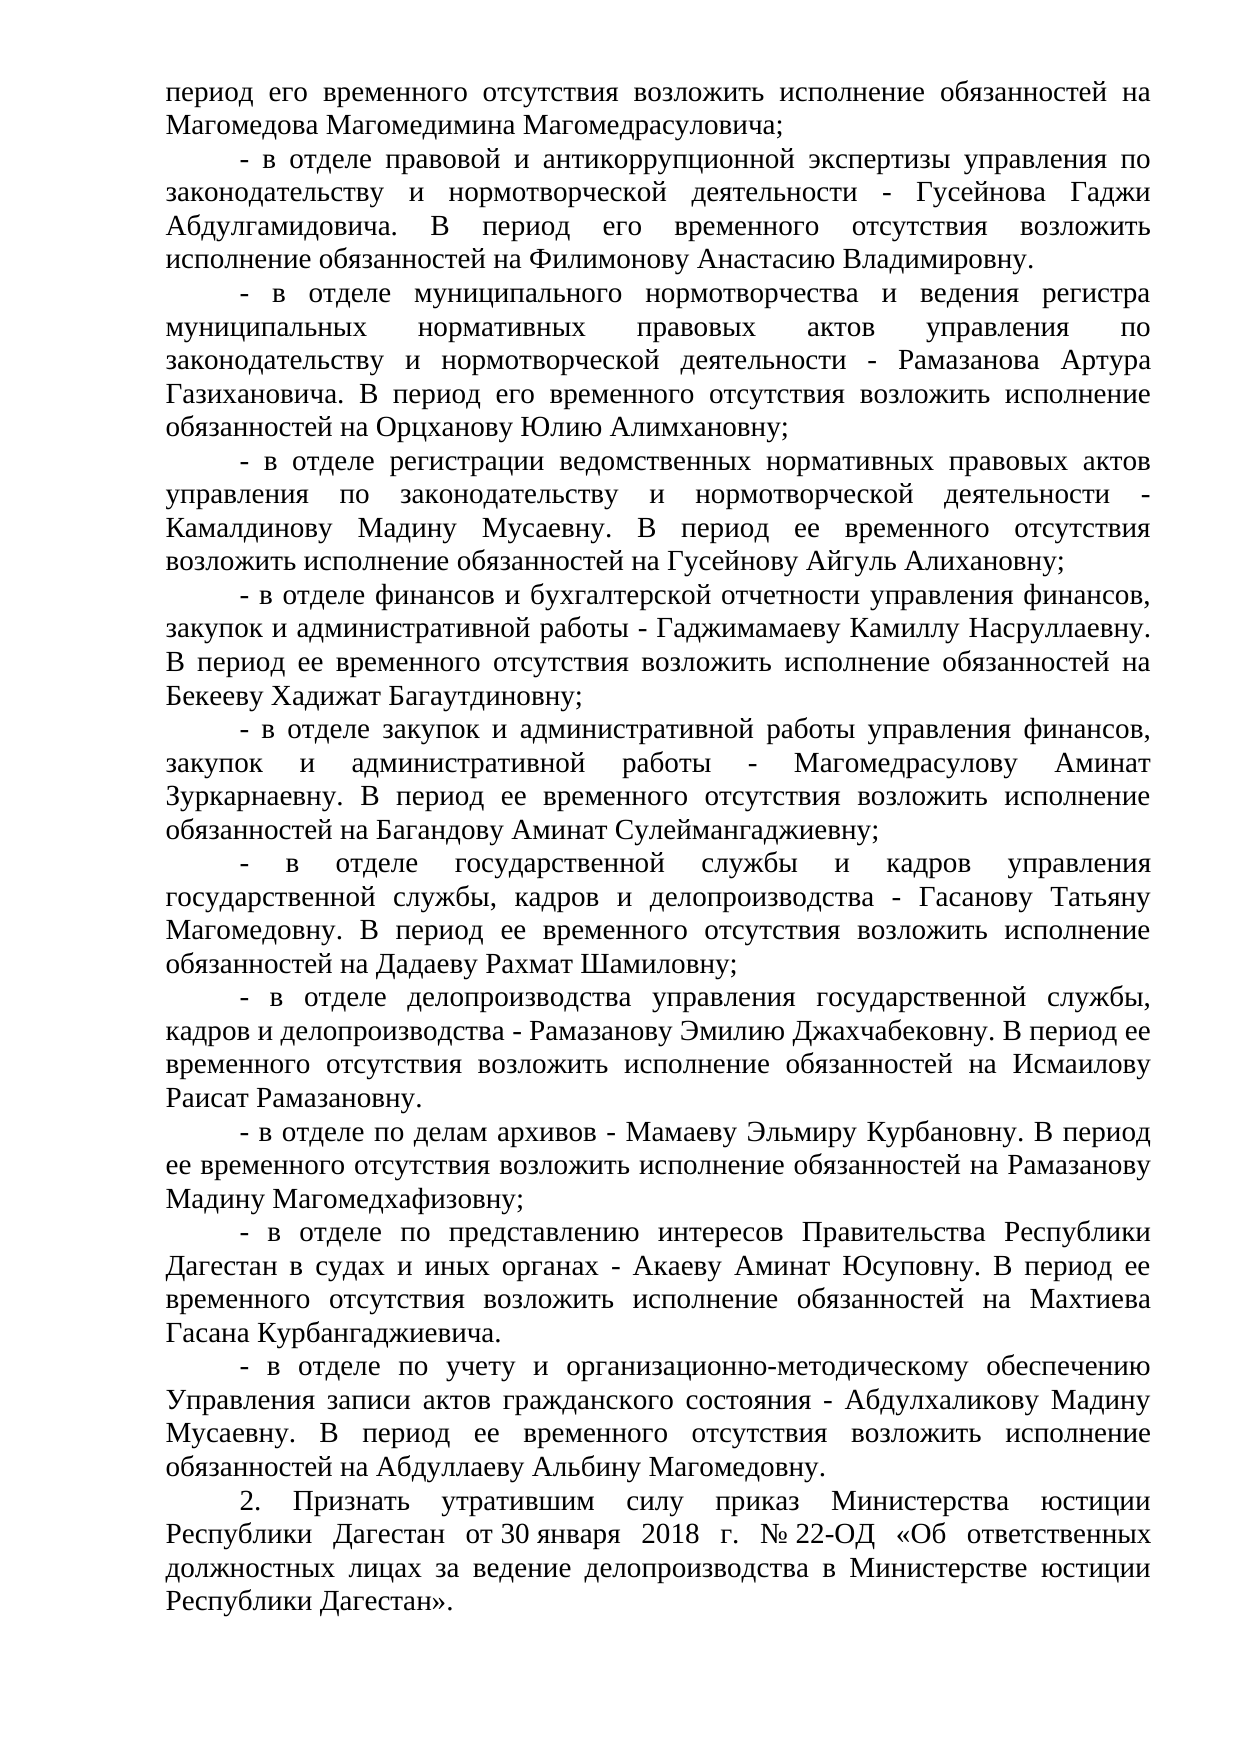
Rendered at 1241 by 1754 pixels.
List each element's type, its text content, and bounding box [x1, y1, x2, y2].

text - в отделе по делам архивов - Мамаеву Эльмиру Курбановну. В период ее временного отсутствия возложить исполнение обязанностей на Рамазанову Мадину Магомедхафизовну; [165, 1114, 1152, 1214]
text - в отделе закупок и административной работы управления финансов, закупок и административной работы - Магомедрасулову Аминат Зуркарнаевну. В период ее временного отсутствия возложить исполнение обязанностей на Багандову Аминат Сулеймангаджиевну; [165, 711, 1152, 845]
text - в отделе государственной службы и кадров управления государственной службы, кадров и делопроизводства - Гасанову Татьяну Магомедовну. В период ее временного отсутствия возложить исполнение обязанностей на Дадаеву Рахмат Шамиловну; [165, 845, 1152, 979]
text - в отделе регистрации ведомственных нормативных правовых актов управления по законодательству и нормотворческой деятельности -Камалдинову Мадину Мусаевну. В период ее временного отсутствия возложить исполнение обязанностей на Гусейнову Айгуль Алихановну; [165, 443, 1152, 577]
text - в отделе финансов и бухгалтерской отчетности управления финансов, закупок и административной работы - Гаджимамаеву Камиллу Насруллаевну. В период ее временного отсутствия возложить исполнение обязанностей на Бекееву Хадижат Багаутдиновну; [165, 577, 1152, 711]
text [165, 74, 1152, 141]
text - в отделе делопроизводства управления государственной службы, кадров и делопроизводства - Рамазанову Эмилию Джахчабековну. В период ее временного отсутствия возложить исполнение обязанностей на Исмаилову Раисат Рамазановну. [165, 979, 1152, 1114]
text - в отделе по представлению интересов Правительства Республики Дагестан в судах и иных органах - Акаеву Аминат Юсуповну. В период ее временного отсутствия возложить исполнение обязанностей на Махтиева Гасана Курбангаджиевича. [165, 1214, 1152, 1348]
text - в отделе правовой и антикоррупционной экспертизы управления по законодательству и нормотворческой деятельности - Гусейнова Гаджи Абдулгамидовича. В период его временного отсутствия возложить исполнение обязанностей на Филимонову Анастасию Владимировну. [165, 141, 1152, 275]
text - в отделе муниципального нормотворчества и ведения регистра муниципальных нормативных правовых актов управления по законодательству и нормотворческой деятельности - Рамазанова Артура Газихановича. В период его временного отсутствия возложить исполнение обязанностей на Орцханову Юлию Алимхановну; [165, 275, 1152, 443]
text - в отделе по учету и организационно-методическому обеспечению Управления записи актов гражданского состояния - Абдулхаликову Мадину Мусаевну. В период ее временного отсутствия возложить исполнение обязанностей на Абдуллаеву Альбину Магомедовну. [165, 1348, 1152, 1483]
text 2. Признать утратившим силу приказ Министерства юстиции Республики Дагестан от 30 января 2018 г. № 22-ОД «Об ответственных должностных лицах за ведение делопроизводства в Министерстве юстиции Республики Дагестан». [165, 1483, 1152, 1617]
